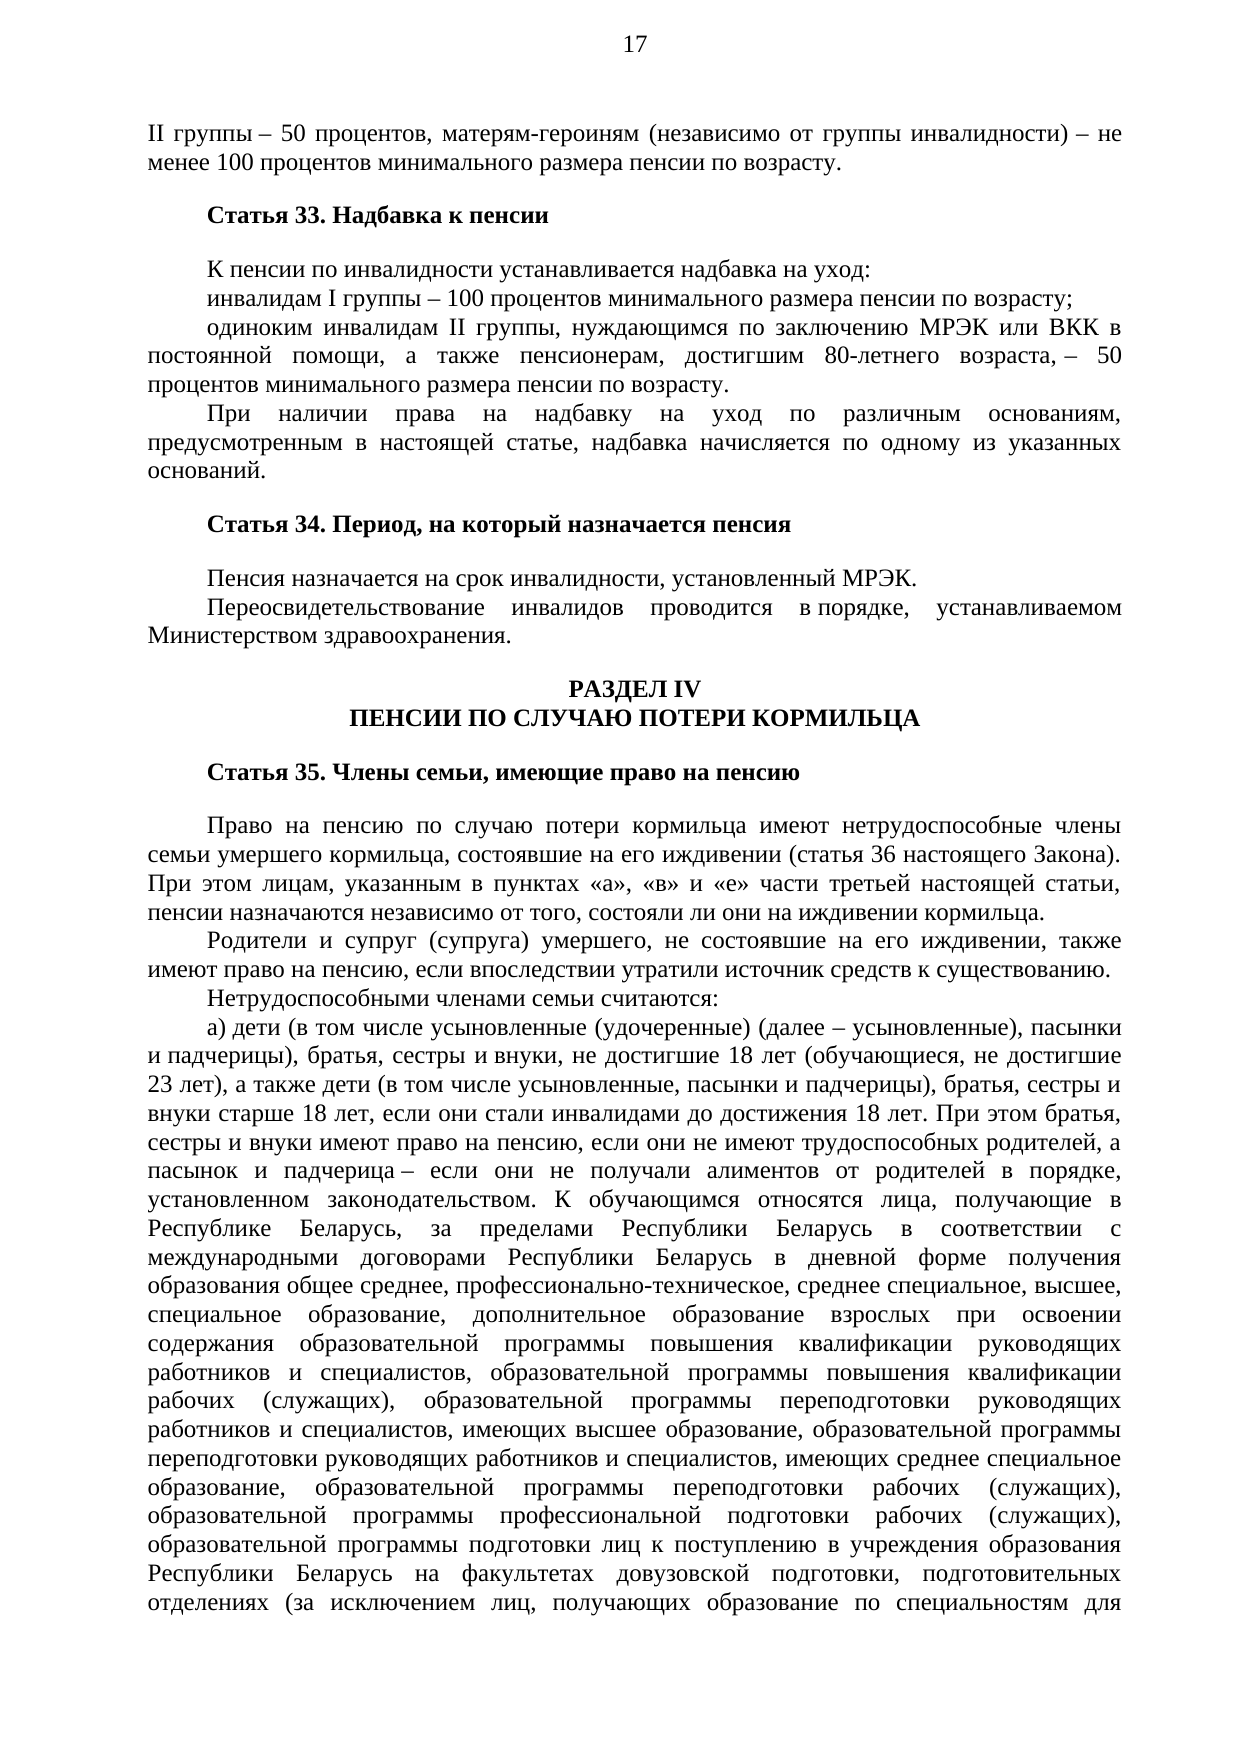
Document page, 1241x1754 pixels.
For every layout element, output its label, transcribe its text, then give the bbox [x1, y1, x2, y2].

text Право на пенсию по случаю потери кормильца имеют нетрудоспособные члены семьи умершего кормильца, состоявшие на его иждивении (статья 36 настоящего Закона). При этом лицам, указанным в пунктах «а», «в» и «е» части третьей настоящей статьи, пенсии назначаются независимо от того, состояли ли они на иждивении кормильца. [147, 811, 1122, 926]
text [147, 118, 1122, 176]
text Родители и супруг (супруга) умершего, не состоявшие на его иждивении, также имеют право на пенсию, если впоследствии утратили источник средств к существованию. [147, 926, 1122, 983]
text Нетрудоспособными членами семьи считаются: [147, 983, 1122, 1012]
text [147, 1012, 1122, 1616]
text При наличии права на надбавку на уход по различным основаниям, предусмотренным в настоящей статье, надбавка начисляется по одному из указанных оснований. [147, 398, 1122, 484]
text К пенсии по инвалидности устанавливается надбавка на уход: [147, 254, 1122, 283]
text Статья 35. Члены семьи, имеющие право на пенсию [207, 757, 1122, 786]
text Переосвидетельствование инвалидов проводится в порядке, устанавливаемом Министерством здравоохранения. [147, 592, 1122, 649]
text Статья 33. Надбавка к пенсии [207, 201, 1122, 229]
text одиноким инвалидам ІІ группы, нуждающимся по заключению МРЭК или ВКК в постоянной помощи, а также пенсионерам, достигшим 80-летнего возраста, – 50 процентов минимального размера пенсии по возрасту. [147, 312, 1122, 398]
text Статья 34. Период, на который назначается пенсия [207, 509, 1122, 538]
text Пенсия назначается на срок инвалидности, установленный МРЭК. [147, 563, 1122, 592]
text инвалидам І группы – 100 процентов минимального размера пенсии по возрасту; [147, 283, 1122, 312]
text РАЗДЕЛ IV ПЕНСИИ ПО СЛУЧАЮ ПОТЕРИ КОРМИЛЬЦА [147, 674, 1122, 732]
